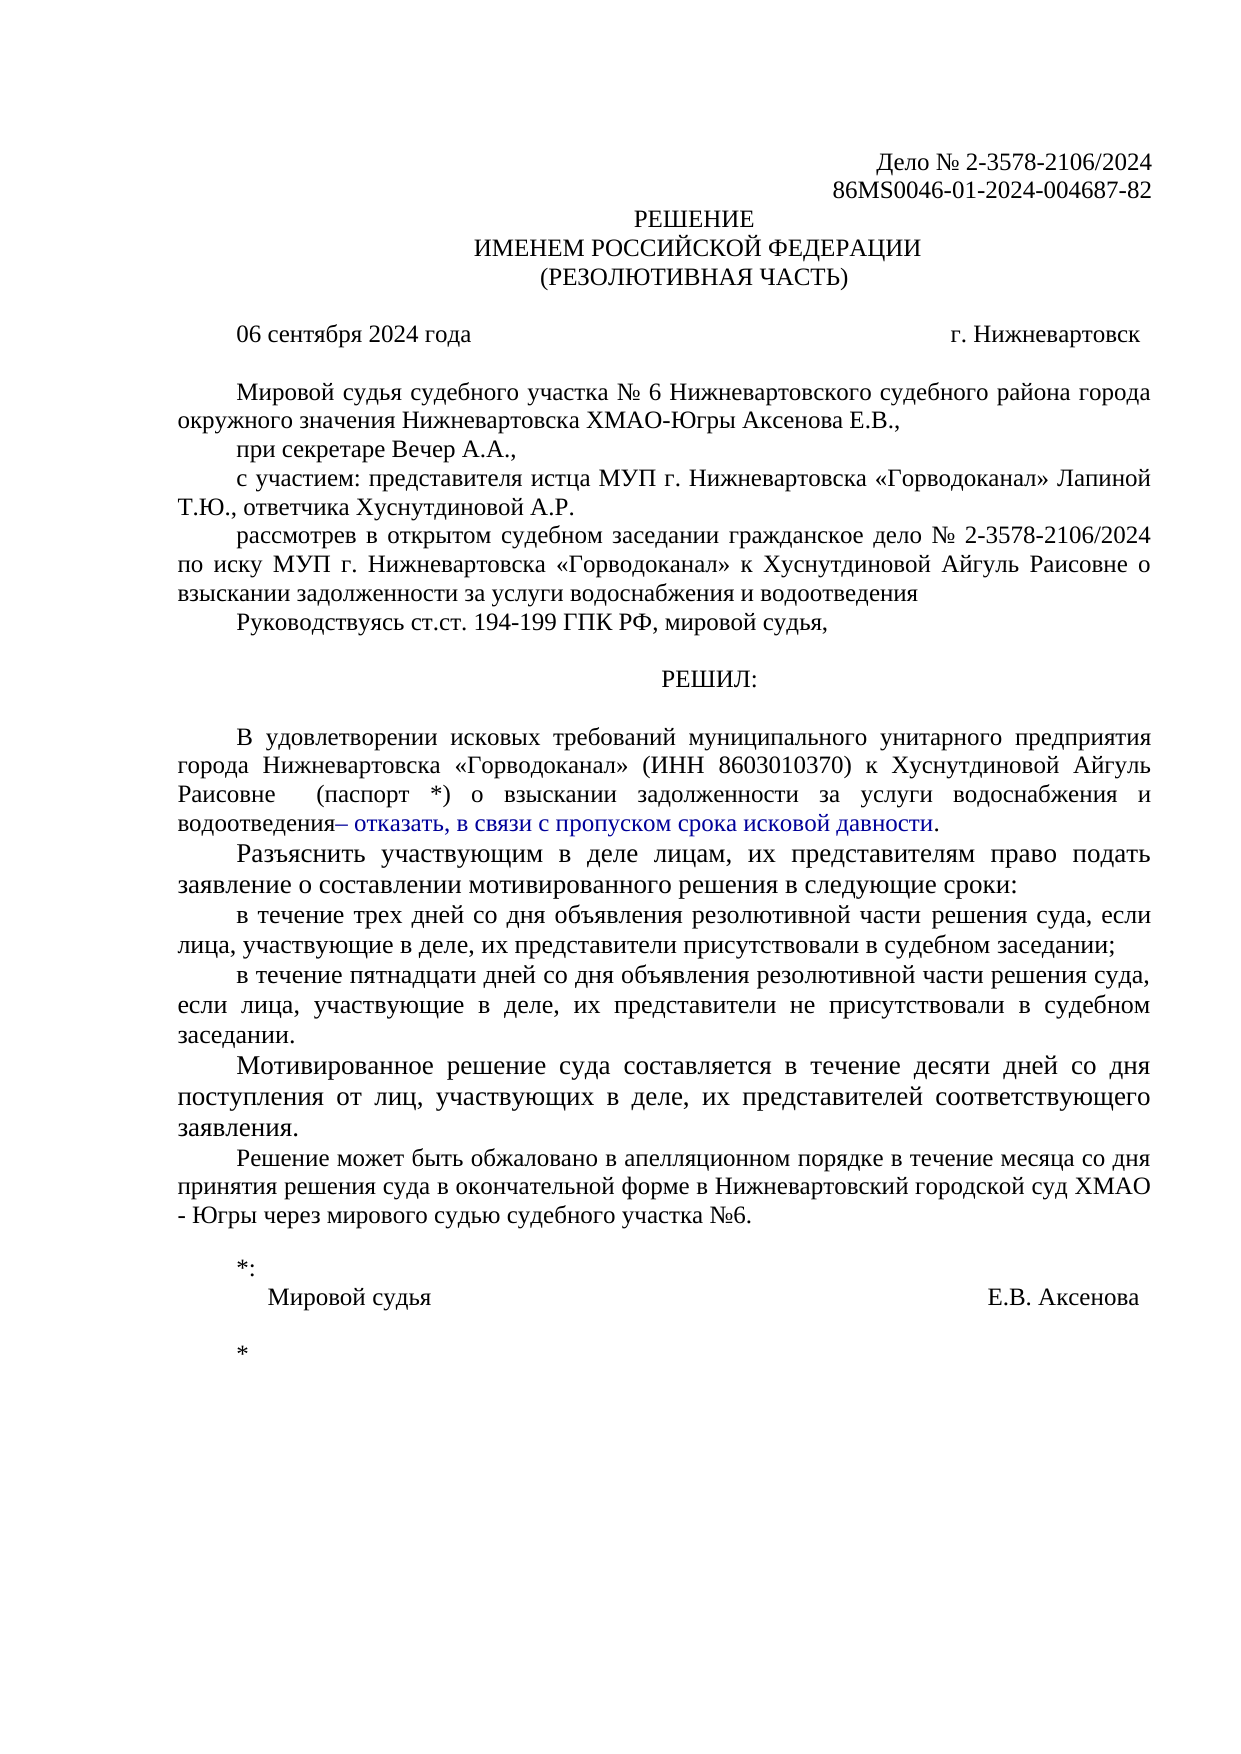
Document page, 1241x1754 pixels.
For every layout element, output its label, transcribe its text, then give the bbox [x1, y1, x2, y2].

text при секретаре Вечер А.А., [177, 434, 1152, 463]
text РЕШИЛ: [177, 664, 1152, 693]
text Дело № 2-3578-2106/2024 [177, 147, 1152, 176]
text Мировой судья Е.В. Аксенова [177, 1282, 1152, 1310]
text 06 сентября 2024 года г. Нижневартовск [177, 319, 1152, 348]
text Разъяснить участвующим в деле лицам, их представителям право подать заявление о составлении мотивированного решения в следующие сроки: [177, 837, 1152, 899]
text Мировой судья судебного участка № 6 Нижневартовского судебного района города окружного значения Нижневартовска ХМАО-Югры Аксенова Е.В., [177, 377, 1152, 434]
text в течение трех дней со дня объявления резолютивной части решения суда, если лица, участвующие в деле, их представители присутствовали в судебном заседании; [177, 899, 1152, 959]
title ИМЕНЕМ РОССИЙСКОЙ ФЕДЕРАЦИИ [177, 233, 1152, 262]
text рассмотрев в открытом судебном заседании гражданское дело № 2-3578-2106/2024 по иску МУП г. Нижневартовска «Горводоканал» к Хуснутдиновой Айгуль Раисовне о взыскании задолженности за услуги водоснабжения и водоотведения [177, 521, 1152, 607]
text Руководствуясь ст.ст. 194-199 ГПК РФ, мировой судья, [177, 607, 1152, 636]
text РЕШЕНИЕ [177, 204, 1152, 233]
text *: [177, 1253, 1152, 1282]
text * [177, 1339, 1152, 1368]
text Решение может быть обжаловано в апелляционном порядке в течение месяца со дня принятия решения суда в окончательной форме в Нижневартовский городской суд ХМАО - Югры через мирового судью судебного участка №6. [177, 1143, 1152, 1229]
title (РЕЗОЛЮТИВНАЯ ЧАСТЬ) [177, 262, 1152, 291]
text 86MS0046-01-2024-004687-82 [177, 176, 1152, 204]
text В удовлетворении исковых требований муниципального унитарного предприятия города Нижневартовска «Горводоканал» (ИНН 8603010370) к Хуснутдиновой Айгуль Раисовне (паспорт *) о взыскании задолженности за услуги водоснабжения и водоотведения– отказать, в связи с пропуском срока исковой давности. [177, 722, 1152, 837]
text в течение пятнадцати дней со дня объявления резолютивной части решения суда, если лица, участвующие в деле, их представители не присутствовали в судебном заседании. [177, 959, 1152, 1049]
text Мотивированное решение суда составляется в течение десяти дней со дня поступления от лиц, участвующих в деле, их представителей соответствующего заявления. [177, 1049, 1152, 1143]
text с участием: представителя истца МУП г. Нижневартовска «Горводоканал» Лапиной Т.Ю., ответчика Хуснутдиновой А.Р. [177, 463, 1152, 521]
